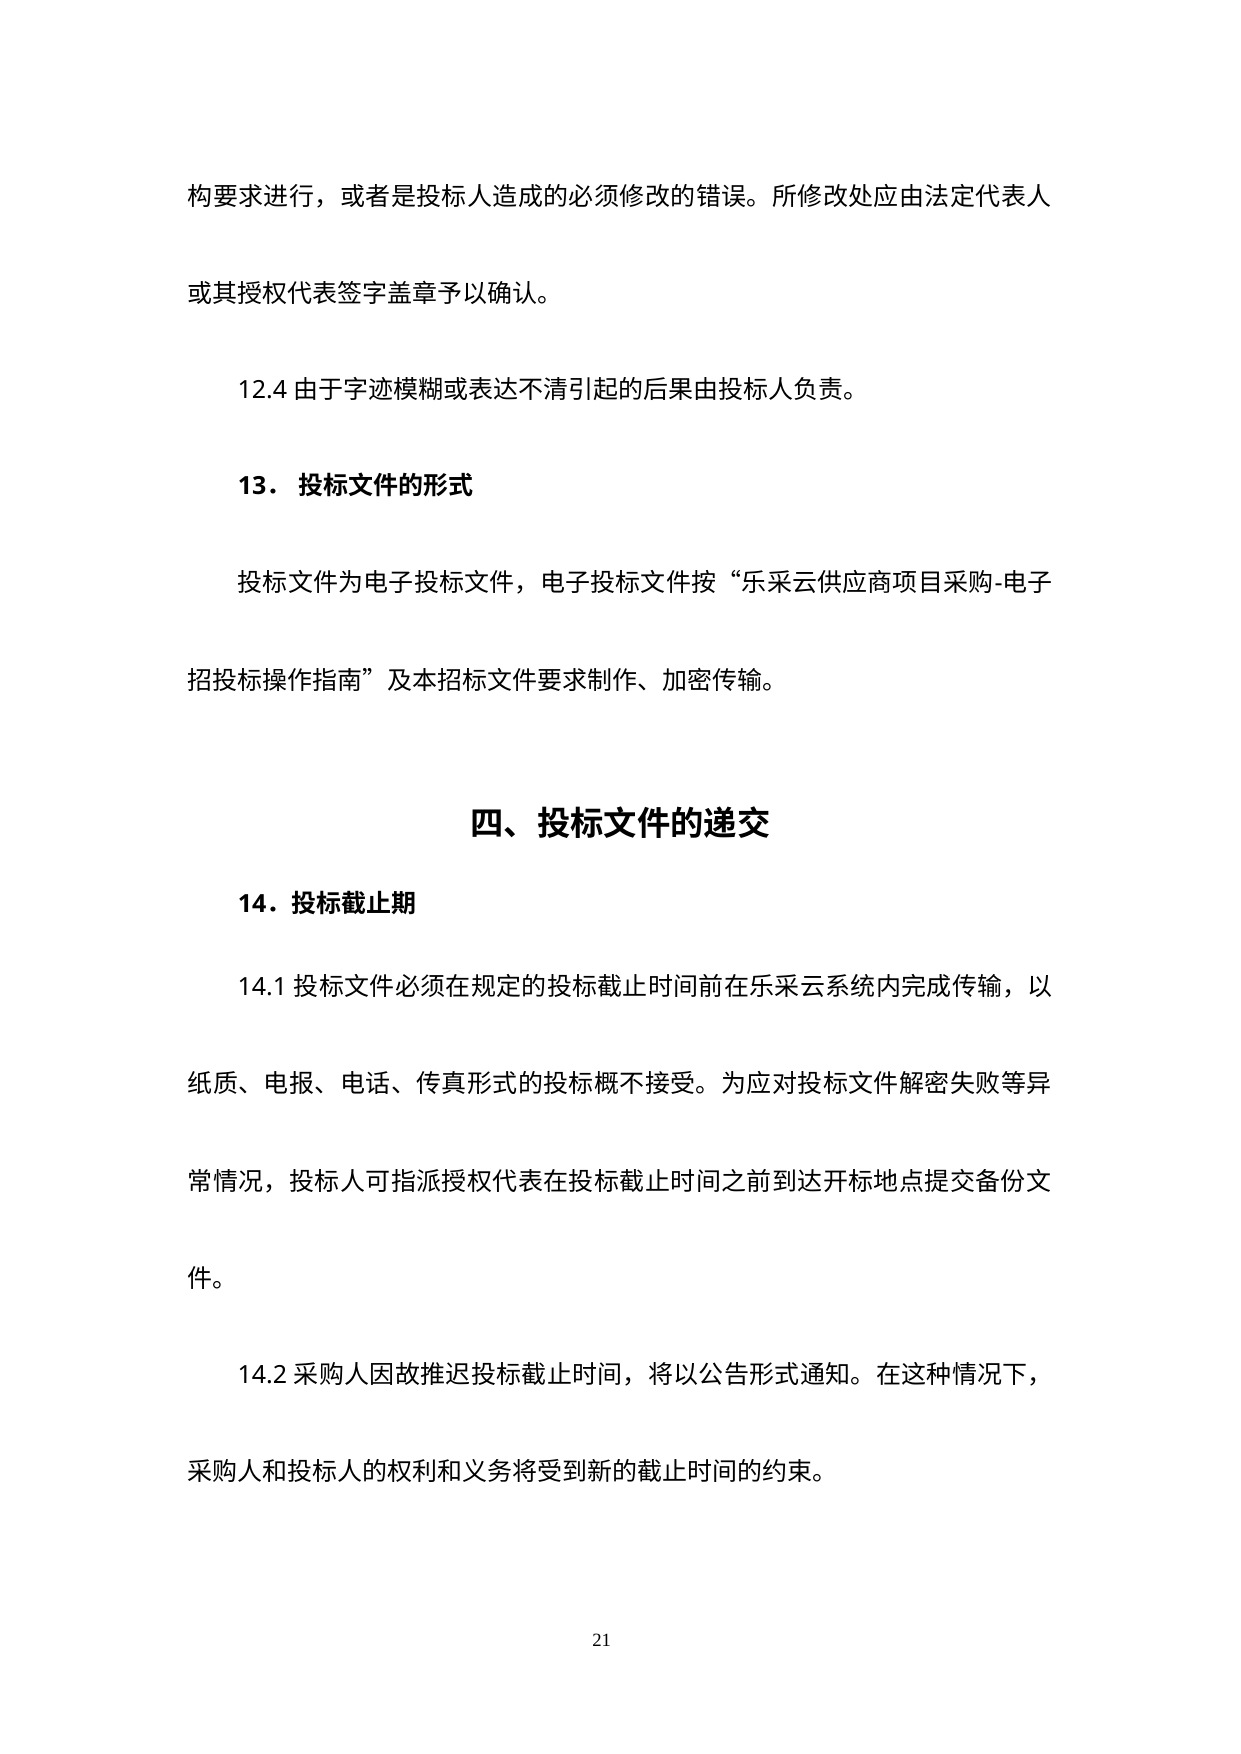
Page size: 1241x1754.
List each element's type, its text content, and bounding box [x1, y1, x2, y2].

list 投标文件必须在规定的投标截止时间前在乐采云系统内完成传输，以纸质、电报、电话、传真形式的投标概不接受。为应对投标文件解密失败等异常情况，投标人可指派授权代表在投标截止时间之前到达开标地点提交备份文件。 [187, 952, 1053, 1309]
list 投标截止期 [187, 869, 1053, 934]
list 由于字迹模糊或表达不清引起的后果由投标人负责。 [187, 355, 1053, 420]
text 投标文件为电子投标文件，电子投标文件按“乐采云供应商项目采购-电子招投标操作指南”及本招标文件要求制作、加密传输。 [187, 534, 1053, 696]
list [187, 162, 1053, 324]
text 四、投标文件的递交 [187, 796, 1053, 845]
list 采购人因故推迟投标截止时间，将以公告形式通知。在这种情况下，采购人和投标人的权利和义务将受到新的截止时间的约束。 [187, 1340, 1053, 1502]
list 投标文件的形式 [187, 451, 1053, 516]
